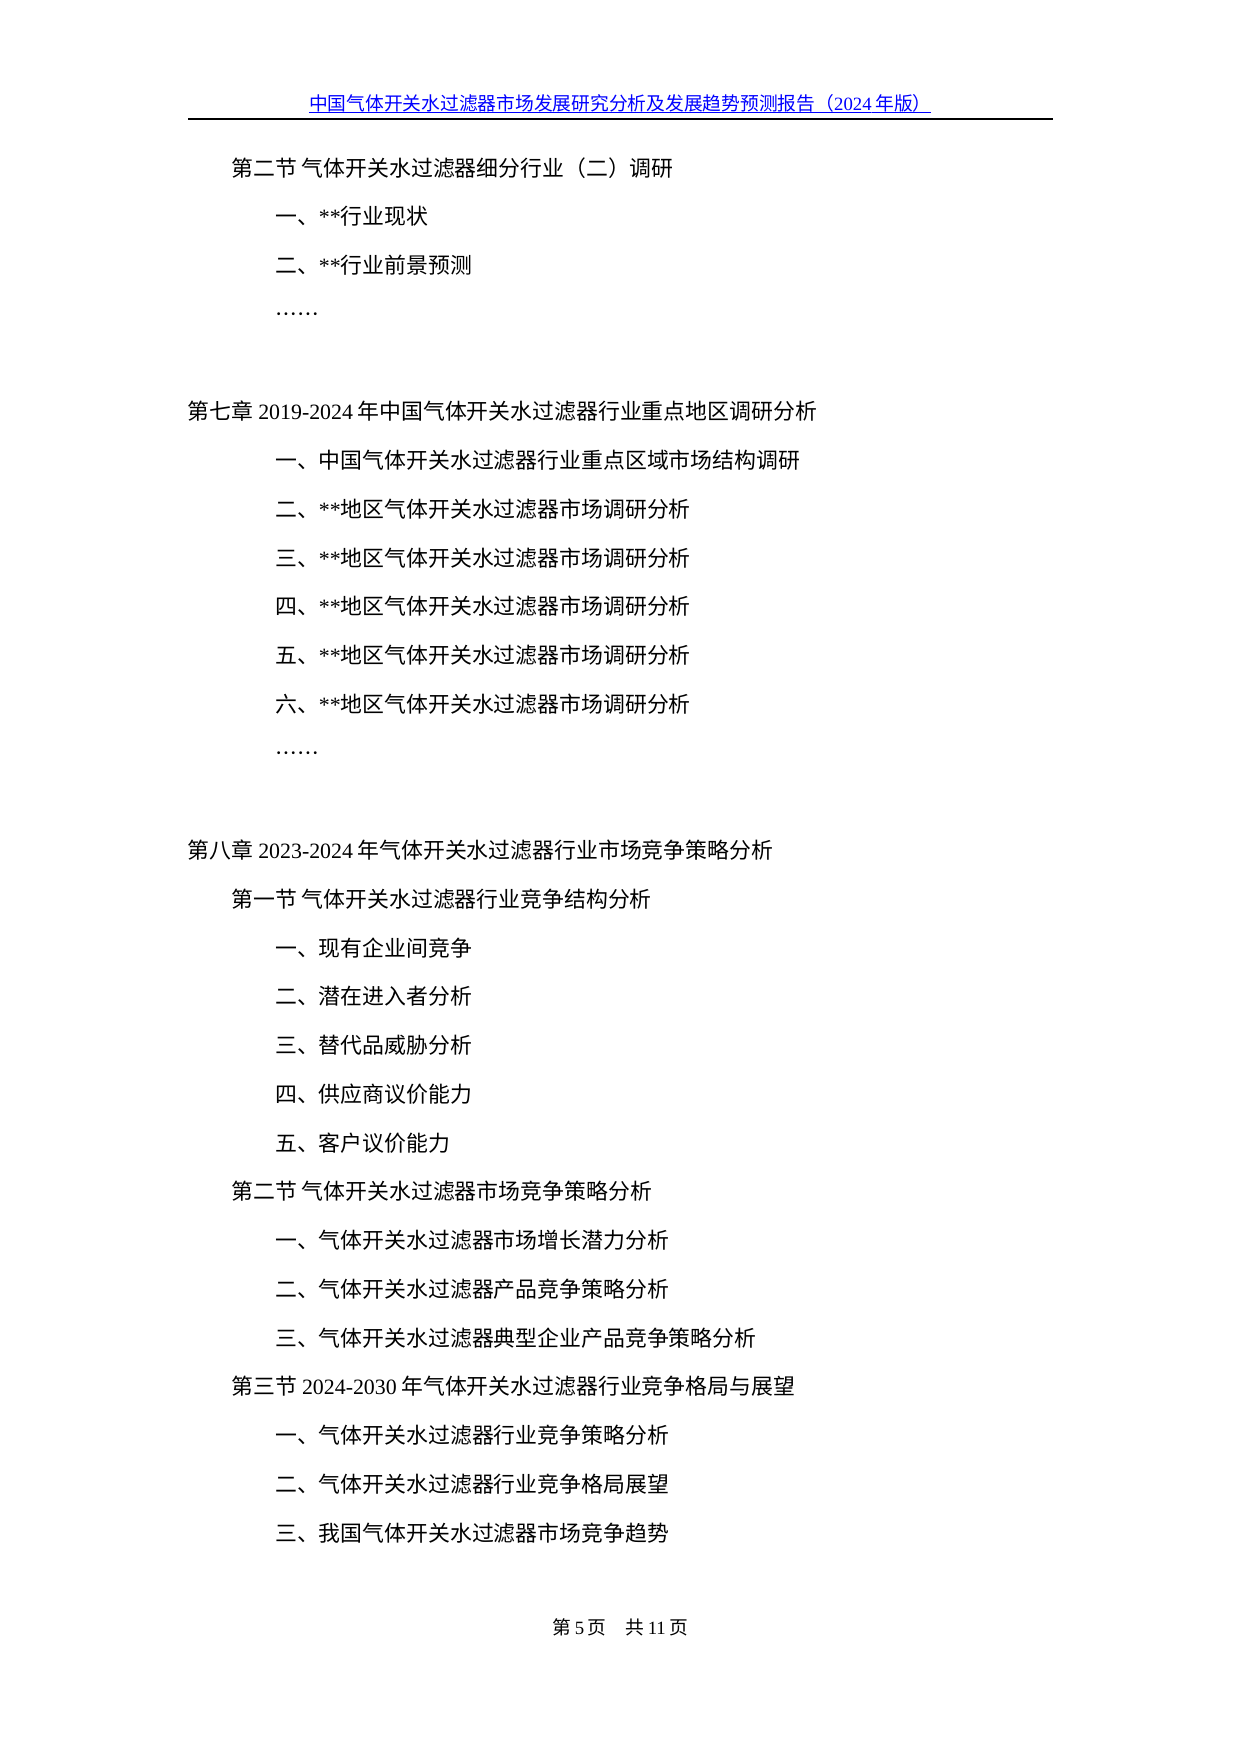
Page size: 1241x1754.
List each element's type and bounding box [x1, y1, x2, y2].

text [187, 150, 1053, 1548]
